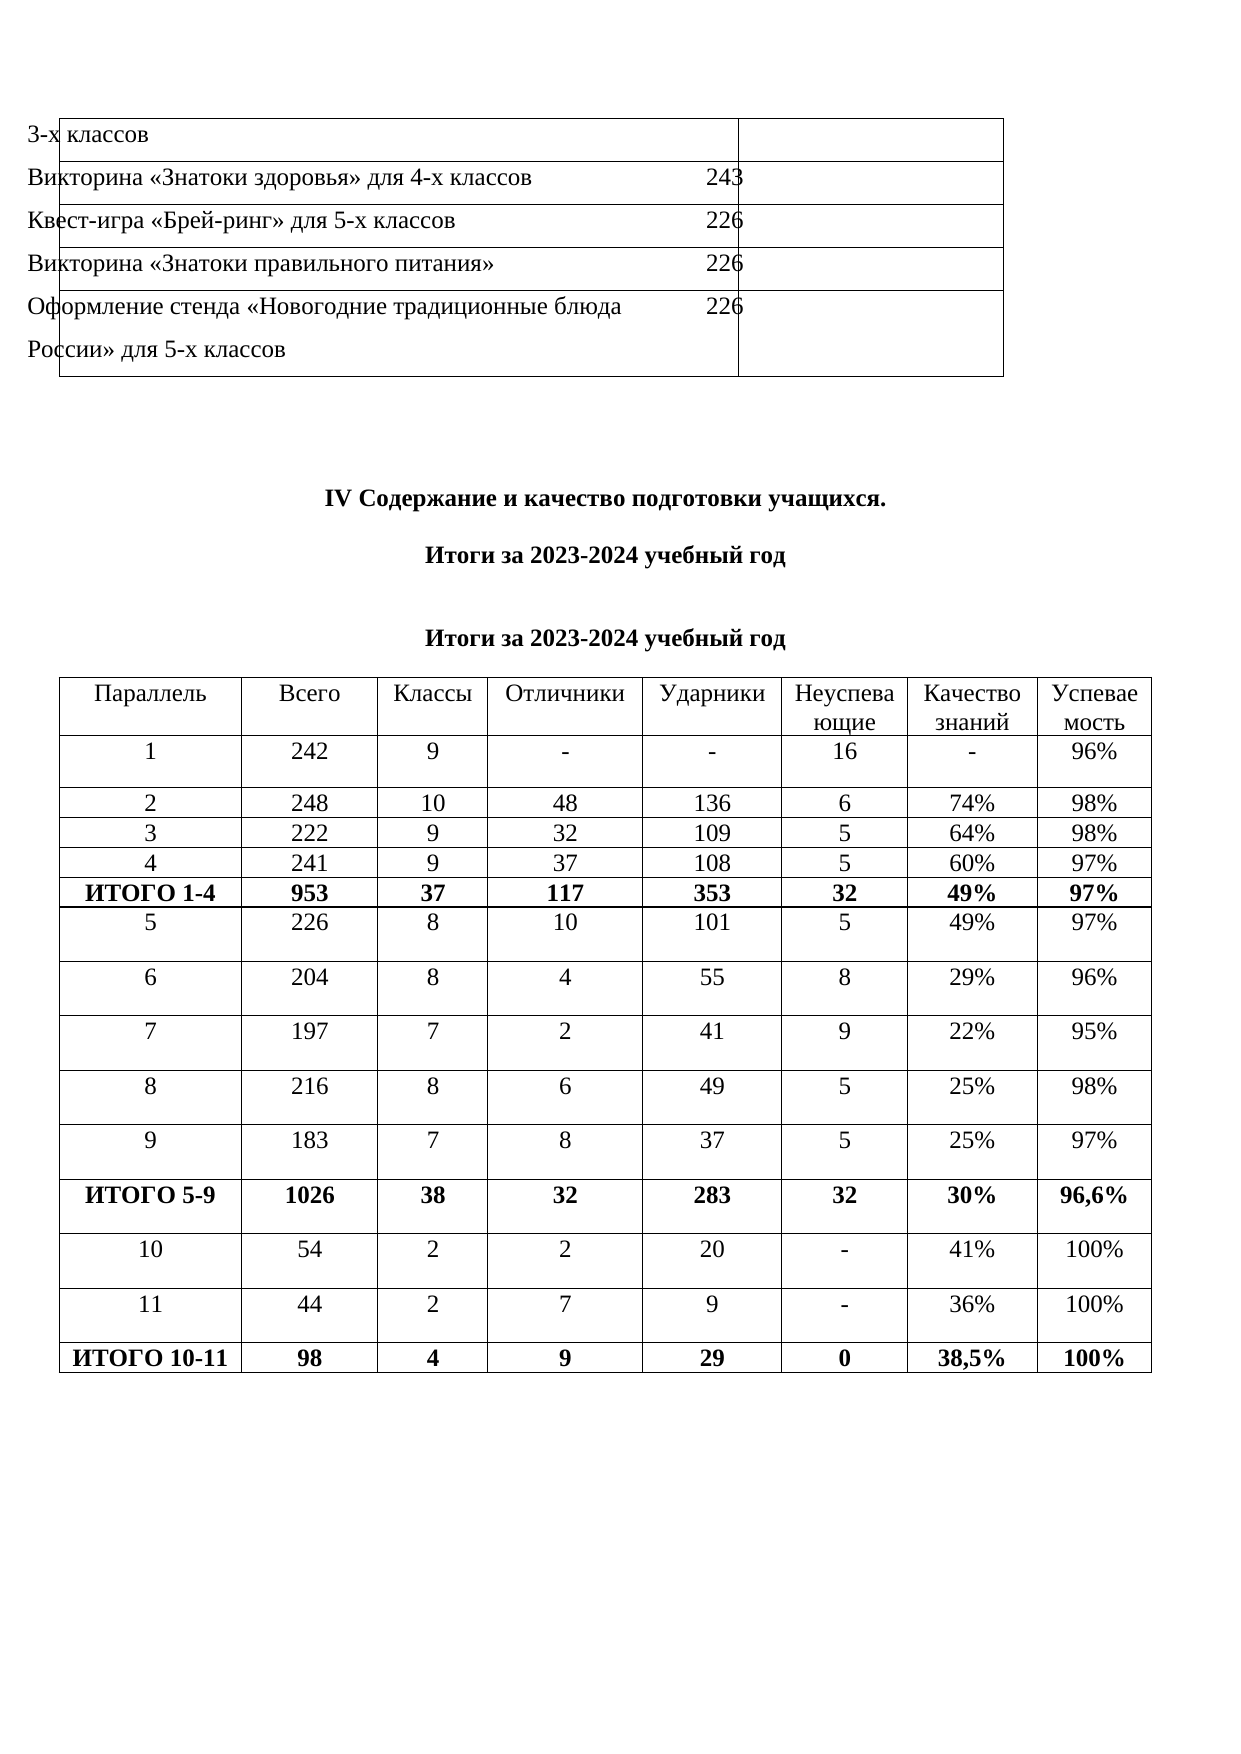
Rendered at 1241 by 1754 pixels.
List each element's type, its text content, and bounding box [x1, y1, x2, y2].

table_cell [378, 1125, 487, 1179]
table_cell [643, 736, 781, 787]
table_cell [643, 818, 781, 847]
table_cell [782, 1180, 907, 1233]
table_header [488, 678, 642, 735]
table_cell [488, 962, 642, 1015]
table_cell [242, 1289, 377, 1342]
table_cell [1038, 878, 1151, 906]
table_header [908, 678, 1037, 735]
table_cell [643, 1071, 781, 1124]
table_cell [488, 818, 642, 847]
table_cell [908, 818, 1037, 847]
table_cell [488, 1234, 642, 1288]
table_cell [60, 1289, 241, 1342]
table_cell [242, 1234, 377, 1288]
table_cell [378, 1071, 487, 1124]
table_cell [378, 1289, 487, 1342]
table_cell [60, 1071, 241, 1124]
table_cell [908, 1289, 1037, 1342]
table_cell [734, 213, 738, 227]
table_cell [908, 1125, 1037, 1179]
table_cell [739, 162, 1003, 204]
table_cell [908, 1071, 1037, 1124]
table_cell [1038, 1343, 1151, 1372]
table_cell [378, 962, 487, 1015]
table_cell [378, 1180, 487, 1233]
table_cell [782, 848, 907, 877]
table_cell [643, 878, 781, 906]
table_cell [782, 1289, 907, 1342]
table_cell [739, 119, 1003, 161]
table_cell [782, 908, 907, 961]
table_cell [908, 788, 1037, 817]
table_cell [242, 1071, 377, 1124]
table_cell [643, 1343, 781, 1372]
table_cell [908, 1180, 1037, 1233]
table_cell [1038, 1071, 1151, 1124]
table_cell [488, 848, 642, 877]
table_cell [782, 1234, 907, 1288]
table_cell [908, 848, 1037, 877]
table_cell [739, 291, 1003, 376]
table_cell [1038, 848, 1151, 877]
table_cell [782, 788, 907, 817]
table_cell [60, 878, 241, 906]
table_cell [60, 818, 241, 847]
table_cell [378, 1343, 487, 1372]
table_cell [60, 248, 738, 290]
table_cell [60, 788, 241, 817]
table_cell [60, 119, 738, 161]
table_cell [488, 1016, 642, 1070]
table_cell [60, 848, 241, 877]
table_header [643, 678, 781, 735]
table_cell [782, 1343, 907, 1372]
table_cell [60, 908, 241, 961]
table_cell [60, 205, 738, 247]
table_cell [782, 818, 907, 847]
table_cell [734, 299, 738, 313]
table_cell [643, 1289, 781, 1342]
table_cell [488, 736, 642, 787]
text Итоги за 2023-2024 учебный год [59, 623, 1152, 652]
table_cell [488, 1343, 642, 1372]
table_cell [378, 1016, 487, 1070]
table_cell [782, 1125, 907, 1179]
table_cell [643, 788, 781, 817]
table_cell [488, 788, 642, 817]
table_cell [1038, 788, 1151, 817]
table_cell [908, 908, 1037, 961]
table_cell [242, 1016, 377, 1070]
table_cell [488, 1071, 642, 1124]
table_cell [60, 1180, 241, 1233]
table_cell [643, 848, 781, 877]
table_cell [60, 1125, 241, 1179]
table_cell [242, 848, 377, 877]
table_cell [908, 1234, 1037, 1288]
text Итоги за 2023-2024 учебный год [59, 540, 1152, 569]
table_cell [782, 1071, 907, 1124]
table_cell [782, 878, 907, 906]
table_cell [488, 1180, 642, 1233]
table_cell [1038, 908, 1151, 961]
text IV Содержание и качество подготовки учащихся. [59, 483, 1152, 512]
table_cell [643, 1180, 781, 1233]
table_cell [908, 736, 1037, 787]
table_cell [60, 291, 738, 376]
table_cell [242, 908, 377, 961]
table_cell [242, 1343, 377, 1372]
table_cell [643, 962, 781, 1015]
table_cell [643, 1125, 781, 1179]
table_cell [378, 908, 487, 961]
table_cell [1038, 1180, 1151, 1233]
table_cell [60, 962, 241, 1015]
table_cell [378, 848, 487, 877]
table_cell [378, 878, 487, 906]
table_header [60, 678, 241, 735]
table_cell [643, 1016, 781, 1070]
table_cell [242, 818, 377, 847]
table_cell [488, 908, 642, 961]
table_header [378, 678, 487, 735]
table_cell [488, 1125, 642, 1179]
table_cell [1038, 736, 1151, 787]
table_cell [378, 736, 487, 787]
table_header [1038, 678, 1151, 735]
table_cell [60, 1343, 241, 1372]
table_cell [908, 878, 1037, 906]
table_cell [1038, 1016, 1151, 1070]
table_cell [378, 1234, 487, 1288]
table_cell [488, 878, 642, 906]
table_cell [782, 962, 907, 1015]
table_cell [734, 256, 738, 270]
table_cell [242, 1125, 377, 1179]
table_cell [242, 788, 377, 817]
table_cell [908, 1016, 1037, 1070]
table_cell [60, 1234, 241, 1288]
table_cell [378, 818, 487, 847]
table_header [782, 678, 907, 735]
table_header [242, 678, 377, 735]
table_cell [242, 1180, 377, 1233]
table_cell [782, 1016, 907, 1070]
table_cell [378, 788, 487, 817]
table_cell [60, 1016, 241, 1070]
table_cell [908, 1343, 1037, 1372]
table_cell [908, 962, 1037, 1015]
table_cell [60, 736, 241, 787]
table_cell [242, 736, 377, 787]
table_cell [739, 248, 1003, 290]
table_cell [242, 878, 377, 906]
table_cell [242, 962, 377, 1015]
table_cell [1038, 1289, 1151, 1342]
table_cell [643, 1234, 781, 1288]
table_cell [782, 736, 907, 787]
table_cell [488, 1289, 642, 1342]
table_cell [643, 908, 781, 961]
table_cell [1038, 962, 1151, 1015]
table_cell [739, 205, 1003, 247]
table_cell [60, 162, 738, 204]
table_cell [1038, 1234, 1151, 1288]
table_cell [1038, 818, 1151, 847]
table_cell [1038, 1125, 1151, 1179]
